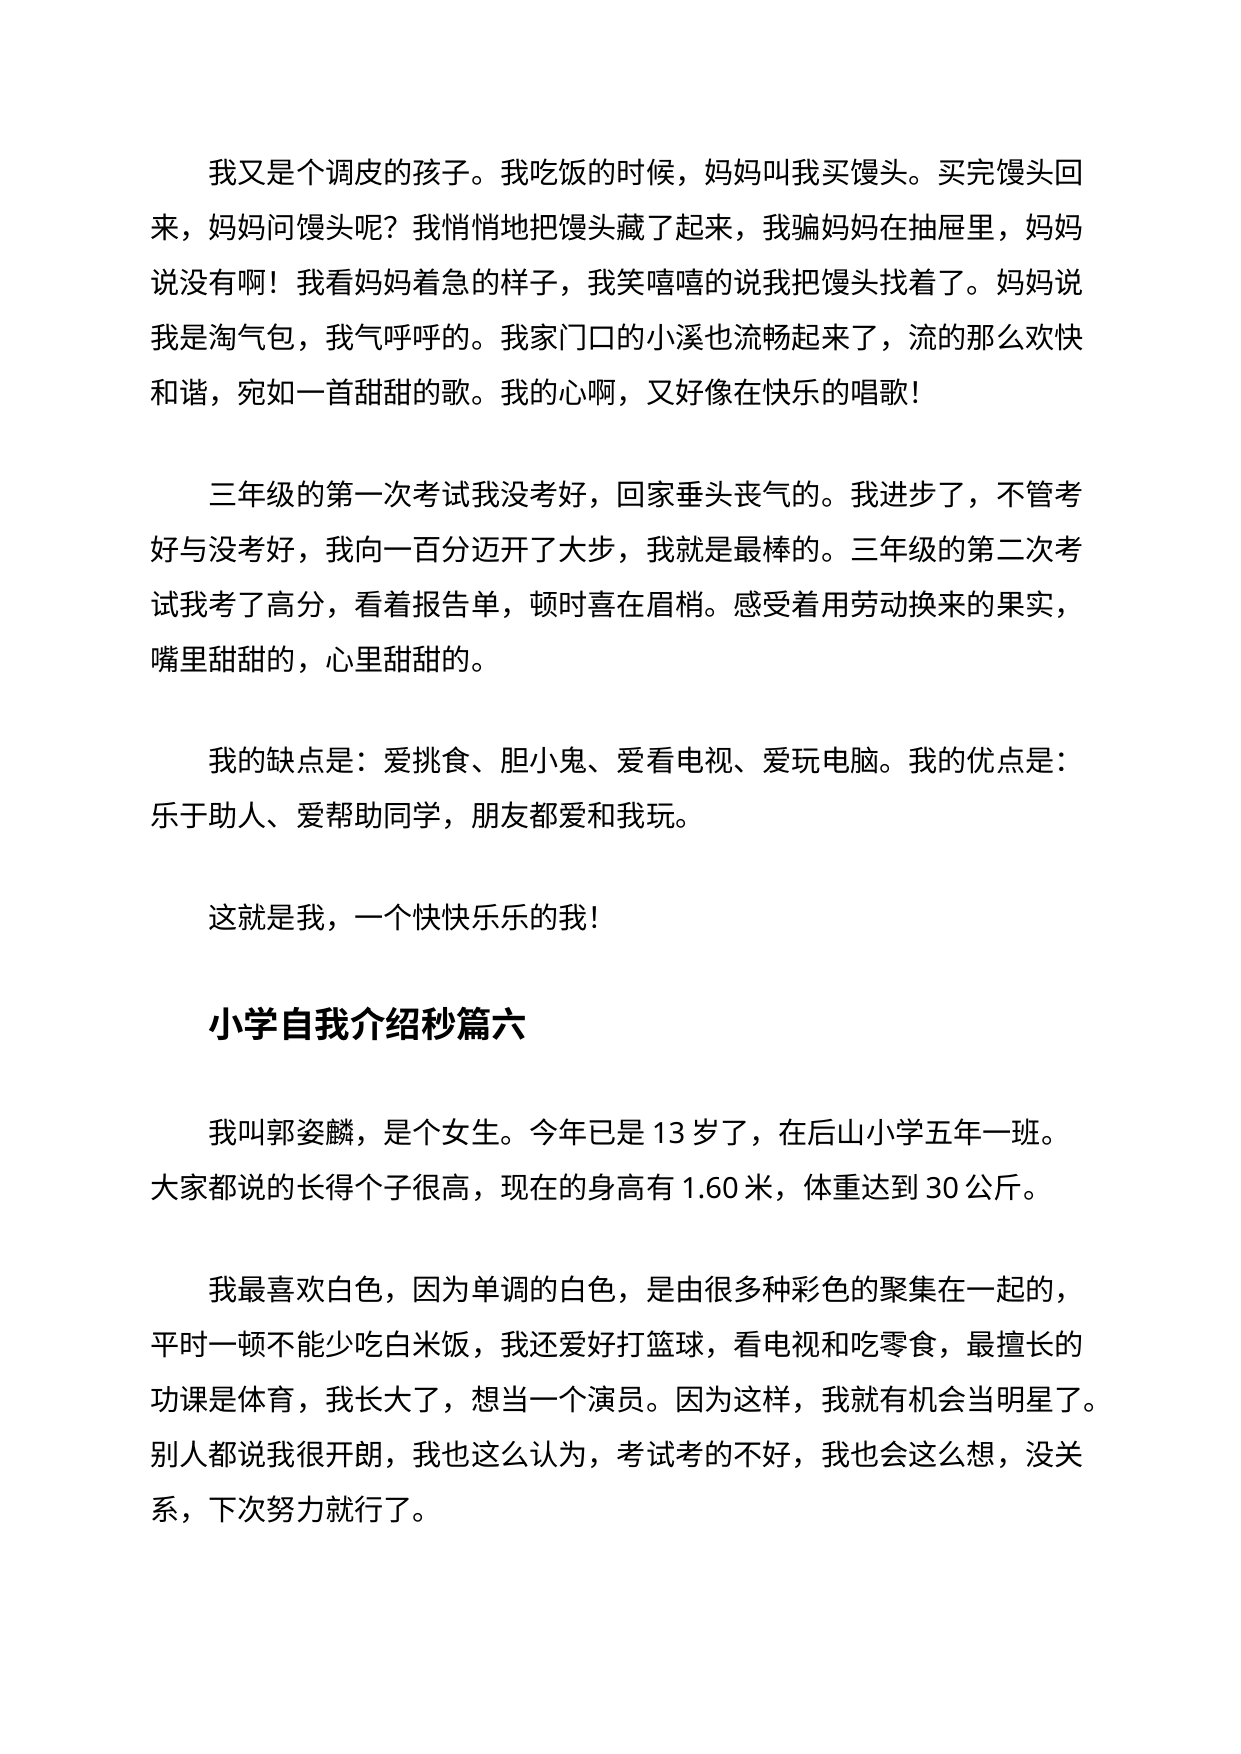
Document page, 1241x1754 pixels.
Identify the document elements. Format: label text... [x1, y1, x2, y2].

text 小学自我介绍秒篇六 [150, 996, 1090, 1047]
text 三年级的第一次考试我没考好，回家垂头丧气的。我进步了，不管考好与没考好，我向一百分迈开了大步，我就是最棒的。三年级的第二次考试我考了高分，看着报告单，顿时喜在眉梢。感受着用劳动换来的果实，嘴里甜甜的，心里甜甜的。 [150, 471, 1090, 678]
text 我最喜欢白色，因为单调的白色，是由很多种彩色的聚集在一起的，平时一顿不能少吃白米饭，我还爱好打篮球，看电视和吃零食，最擅长的功课是体育，我长大了，想当一个演员。因为这样，我就有机会当明星了。别人都说我很开朗，我也这么认为，考试考的不好，我也会这么想，没关系，下次努力就行了。 [150, 1267, 1090, 1528]
text 我的缺点是：爱挑食、胆小鬼、爱看电视、爱玩电脑。我的优点是：乐于助人、爱帮助同学，朋友都爱和我玩。 [150, 738, 1090, 835]
text 这就是我，一个快快乐乐的我！ [150, 894, 1090, 937]
text 我叫郭姿麟，是个女生。今年已是13岁了，在后山小学五年一班。大家都说的长得个子很高，现在的身高有1.60米，体重达到30公斤。 [150, 1110, 1090, 1207]
text 我又是个调皮的孩子。我吃饭的时候，妈妈叫我买馒头。买完馒头回来，妈妈问馒头呢？我悄悄地把馒头藏了起来，我骗妈妈在抽屉里，妈妈说没有啊！我看妈妈着急的样子，我笑嘻嘻的说我把馒头找着了。妈妈说我是淘气包，我气呼呼的。我家门口的小溪也流畅起来了，流的那么欢快和谐，宛如一首甜甜的歌。我的心啊，又好像在快乐的唱歌！ [150, 150, 1090, 412]
